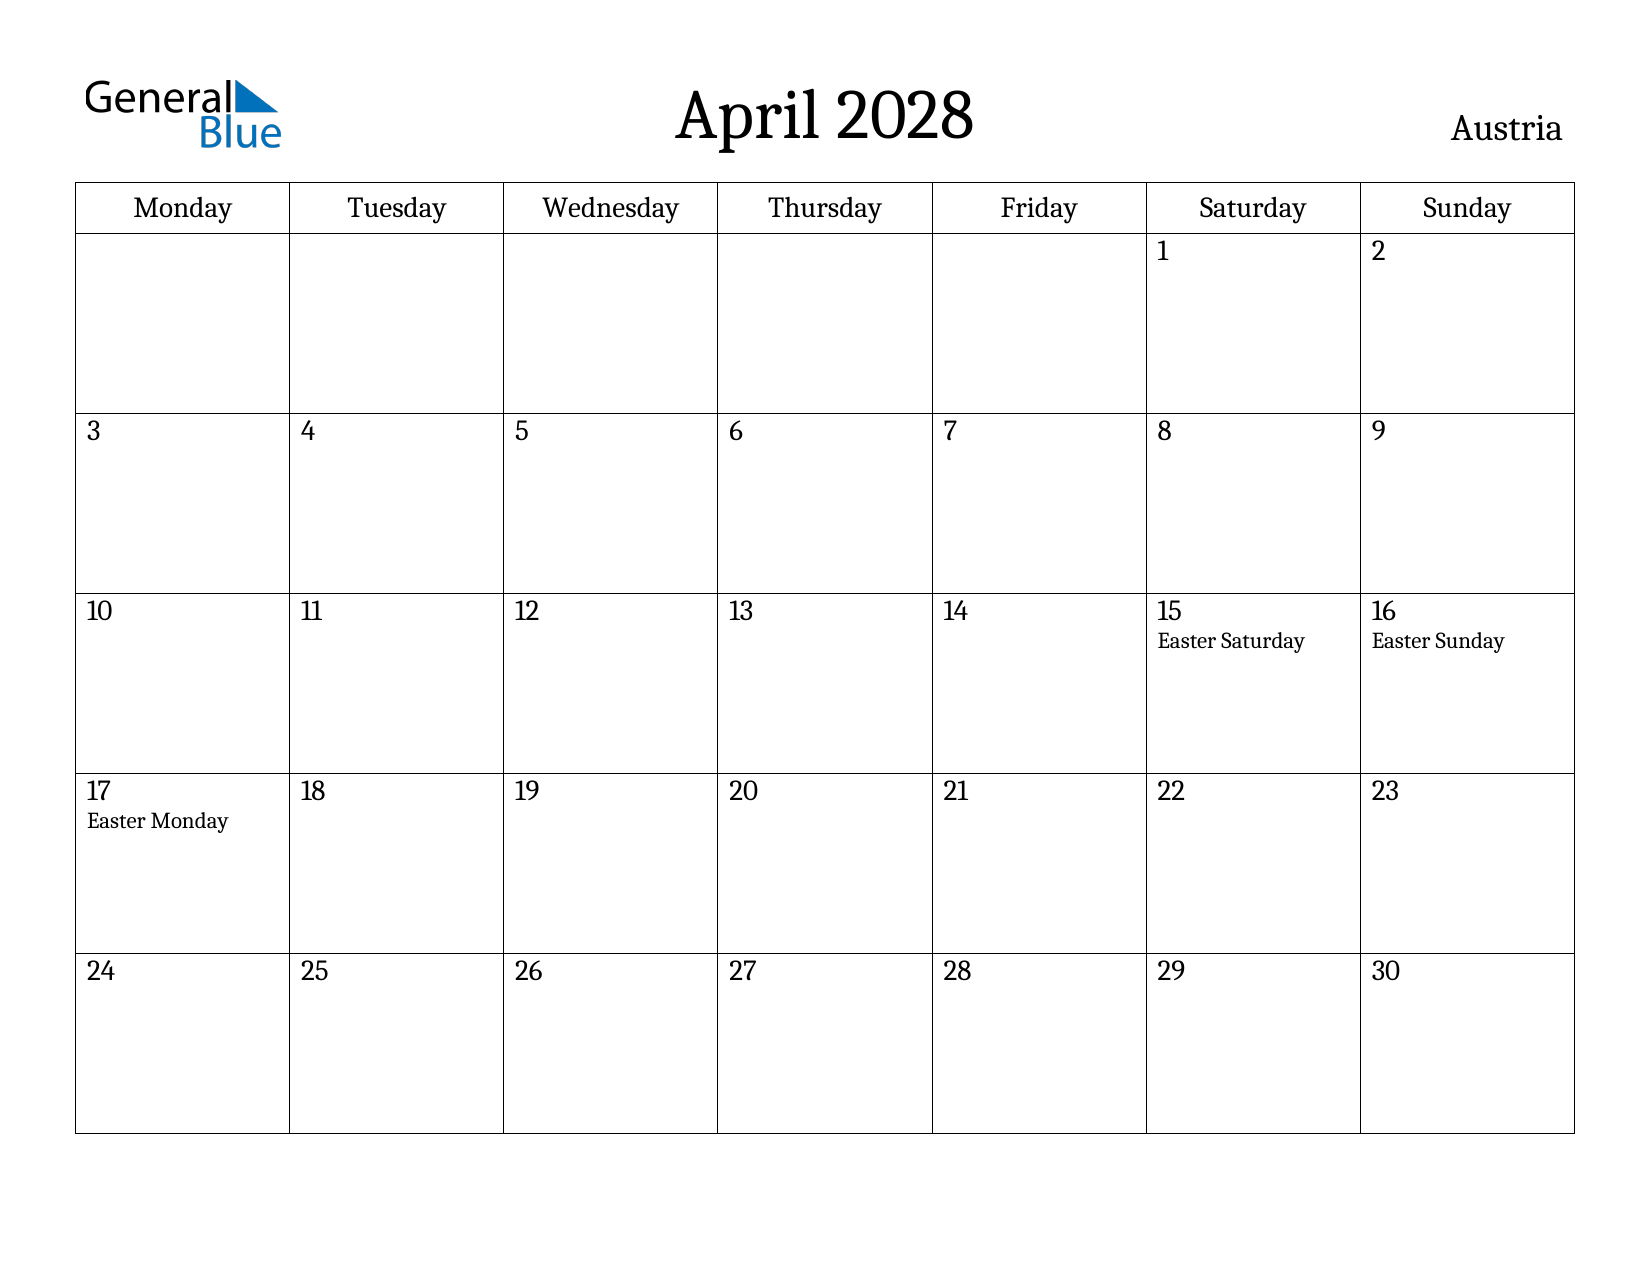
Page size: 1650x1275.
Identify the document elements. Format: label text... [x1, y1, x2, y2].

table_cell [718, 234, 932, 267]
table_cell 30 [1361, 954, 1574, 987]
table_cell 26 [504, 954, 717, 987]
table_cell 13 [718, 594, 932, 627]
table_cell 10 [76, 594, 289, 627]
table_cell [290, 627, 503, 773]
table_cell [76, 988, 289, 1133]
table_cell [718, 808, 932, 953]
table_cell [1147, 808, 1360, 953]
table_cell 19 [504, 774, 717, 807]
table_cell 22 [1147, 774, 1360, 807]
table_cell [290, 448, 503, 593]
table_header [76, 75, 503, 182]
table_cell Tuesday [290, 183, 503, 233]
table_cell Easter Monday [76, 808, 289, 953]
table_cell [933, 808, 1146, 953]
table_cell 28 [933, 954, 1146, 987]
table_cell 17 [76, 774, 289, 807]
table_cell [76, 627, 289, 773]
table_cell [504, 448, 717, 593]
table_cell [933, 234, 1146, 267]
table_cell [290, 988, 503, 1133]
table_cell Monday [76, 183, 289, 233]
table_cell [504, 627, 717, 773]
table_cell 21 [933, 774, 1146, 807]
table_cell [504, 988, 717, 1133]
table_cell Sunday [1361, 183, 1574, 233]
table_cell 29 [1147, 954, 1360, 987]
table_cell Saturday [1147, 183, 1360, 233]
table_cell [76, 234, 289, 267]
table_cell 11 [290, 594, 503, 627]
table_cell [933, 627, 1146, 773]
table_cell 15 [1147, 594, 1360, 627]
table_cell 5 [504, 414, 717, 447]
table_cell Easter Saturday [1147, 627, 1360, 773]
table_cell [1361, 448, 1574, 593]
table_cell [504, 808, 717, 953]
table_cell 2 [1361, 234, 1574, 267]
table_cell 9 [1361, 414, 1574, 447]
table_cell 12 [504, 594, 717, 627]
table_header Austria [1146, 75, 1574, 182]
table_cell [504, 267, 717, 413]
table_cell Wednesday [504, 183, 717, 233]
table_cell 1 [1147, 234, 1360, 267]
table_cell [1361, 808, 1574, 953]
table_cell [718, 267, 932, 413]
table_cell [76, 448, 289, 593]
table_cell [76, 267, 289, 413]
table_cell [504, 234, 717, 267]
table_cell 14 [933, 594, 1146, 627]
table_cell 4 [290, 414, 503, 447]
table_cell [290, 267, 503, 413]
table_cell 16 [1361, 594, 1574, 627]
table_cell 6 [718, 414, 932, 447]
table_cell 27 [718, 954, 932, 987]
table_cell 8 [1147, 414, 1360, 447]
table_cell [1147, 988, 1360, 1133]
table_cell 20 [718, 774, 932, 807]
table_cell 7 [933, 414, 1146, 447]
table_cell [933, 988, 1146, 1133]
table_cell [1147, 448, 1360, 593]
table_cell [1361, 988, 1574, 1133]
table_cell 24 [76, 954, 289, 987]
table_cell Easter Sunday [1361, 627, 1574, 773]
table_cell [718, 448, 932, 593]
table_cell [290, 234, 503, 267]
table_cell 25 [290, 954, 503, 987]
table_cell [1361, 267, 1574, 413]
table_cell 23 [1361, 774, 1574, 807]
table_cell [718, 988, 932, 1133]
picture [86, 80, 281, 148]
table_cell [718, 627, 932, 773]
table_cell Friday [933, 183, 1146, 233]
table_cell [290, 808, 503, 953]
table_cell [933, 267, 1146, 413]
table_cell [933, 448, 1146, 593]
table_cell 18 [290, 774, 503, 807]
table_cell Thursday [718, 183, 932, 233]
table_header April 2028 [504, 75, 1146, 182]
table_cell 3 [76, 414, 289, 447]
table_cell [1147, 267, 1360, 413]
